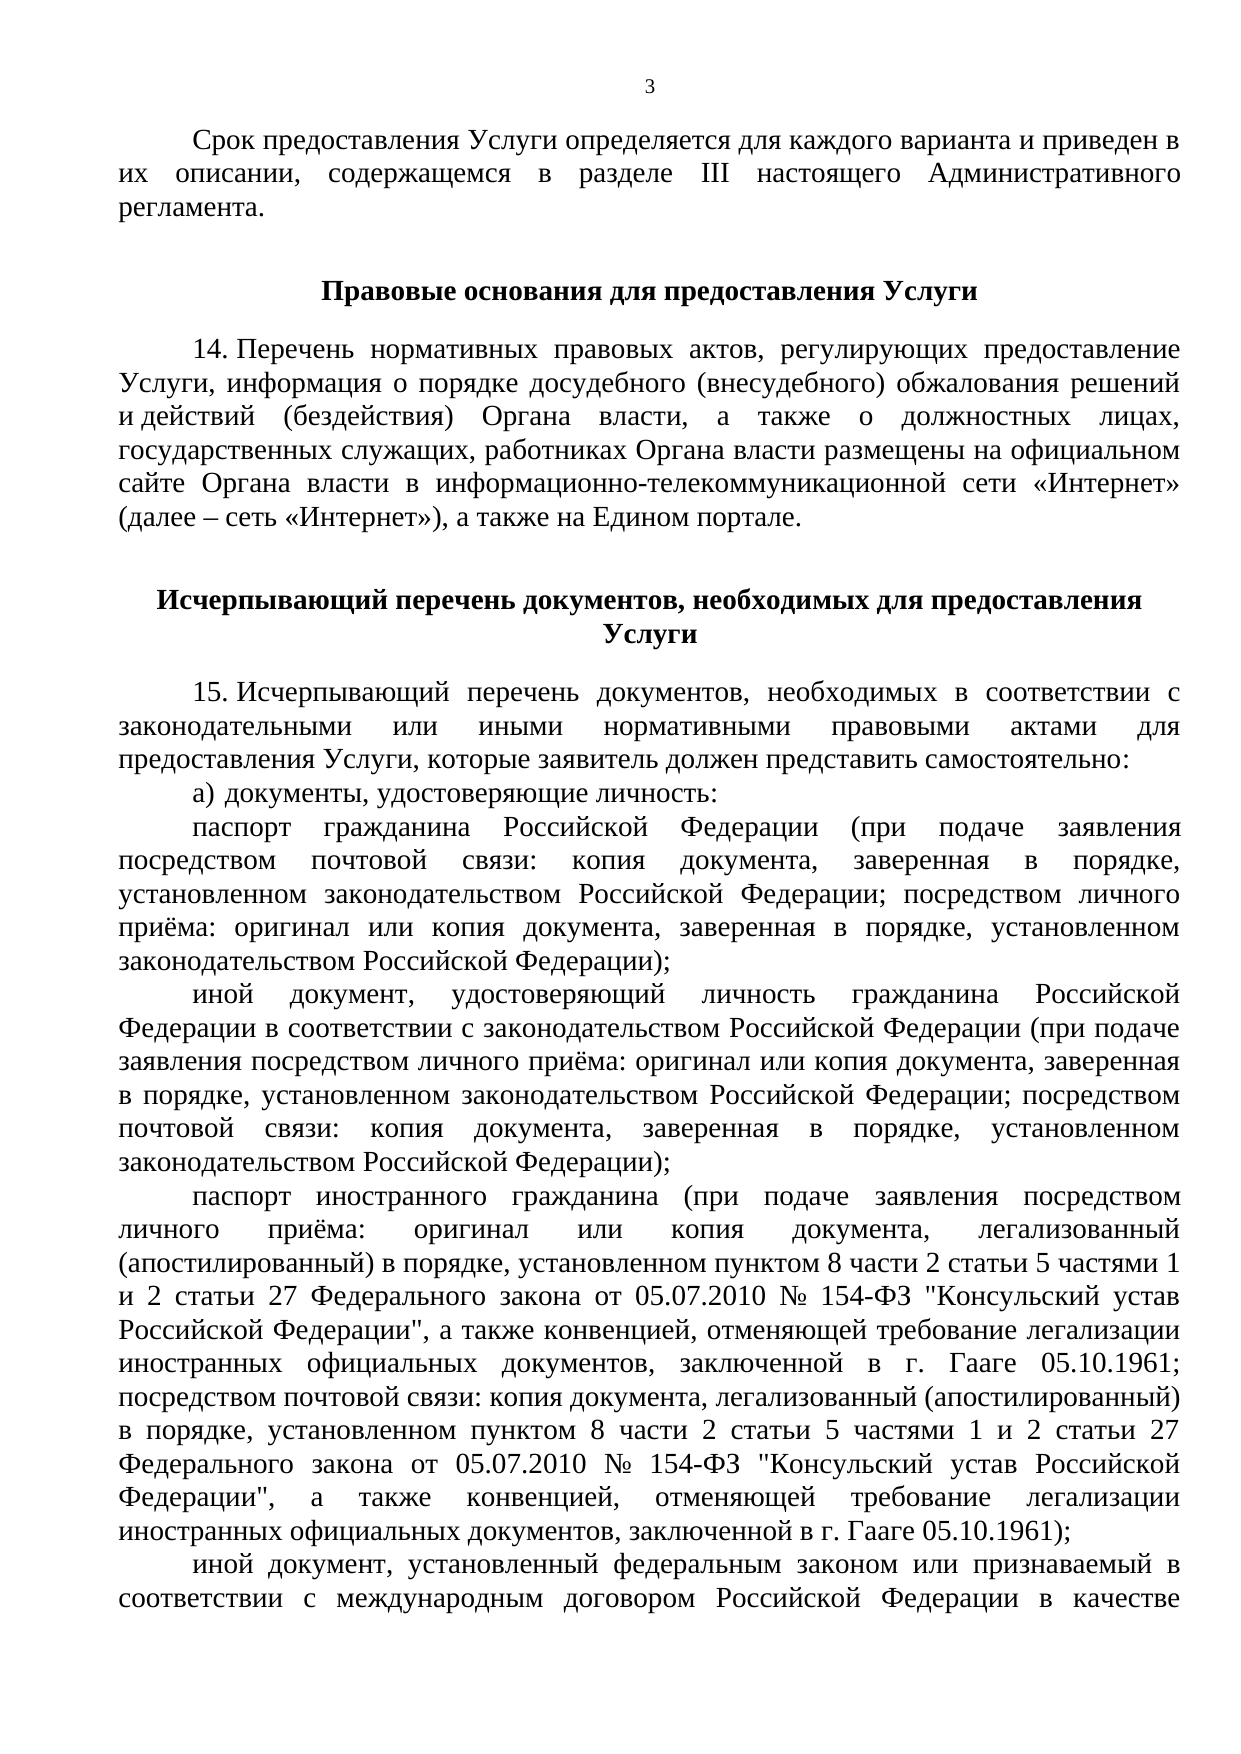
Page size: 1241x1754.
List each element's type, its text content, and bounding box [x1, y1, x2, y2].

text Исчерпывающий перечень документов, необходимых для предоставления Услуги [118, 582, 1181, 649]
text паспорт гражданина Российской Федерации (при подаче заявления посредством почтовой связи: копия документа, заверенная в порядке, установленном законодательством Российской Федерации; посредством личного приёма: оригинал или копия документа, заверенная в порядке, установленном законодательством Российской Федерации); [118, 809, 1181, 976]
list Перечень нормативных правовых актов, регулирующих предоставление Услуги, информация о порядке досудебного (внесудебного) обжалования решений и действий (бездействия) Органа власти, а также о должностных лицах, государственных служащих, работниках Органа власти размещены на официальном сайте Органа власти в информационно-телекоммуникационной сети «Интернет» (далее – сеть «Интернет»), а также на Едином портале. [118, 331, 1181, 532]
text Правовые основания для предоставления Услуги [118, 273, 1181, 306]
text иной документ, удостоверяющий личность гражданина Российской Федерации в соответствии с законодательством Российской Федерации (при подаче заявления посредством личного приёма: оригинал или копия документа, заверенная в порядке, установленном законодательством Российской Федерации; посредством почтовой связи: копия документа, заверенная в порядке, установленном законодательством Российской Федерации); [118, 976, 1181, 1178]
text Срок предоставления Услуги определяется для каждого варианта и приведен в их описании, содержащемся в разделе III настоящего Административного регламента. [118, 122, 1181, 223]
list документы, удостоверяющие личность: [118, 775, 1181, 809]
text паспорт иностранного гражданина (при подаче заявления посредством личного приёма: оригинал или копия документа, легализованный (апостилированный) в порядке, установленном пунктом 8 части 2 статьи 5 частями 1 и 2 статьи 27 Федерального закона от 05.07.2010 № 154-ФЗ "Консульский устав Российской Федерации", а также конвенцией, отменяющей требование легализации иностранных официальных документов, заключенной в г. Гааге 05.10.1961; посредством почтовой связи: копия документа, легализованный (апостилированный) в порядке, установленном пунктом 8 части 2 статьи 5 частями 1 и 2 статьи 27 Федерального закона от 05.07.2010 № 154-ФЗ "Консульский устав Российской Федерации", а также конвенцией, отменяющей требование легализации иностранных официальных документов, заключенной в г. Гааге 05.10.1961); [118, 1178, 1181, 1547]
list Исчерпывающий перечень документов, необходимых в соответствии с законодательными или иными нормативными правовыми актами для предоставления Услуги, которые заявитель должен представить самостоятельно: [118, 674, 1181, 775]
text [118, 1547, 1181, 1614]
